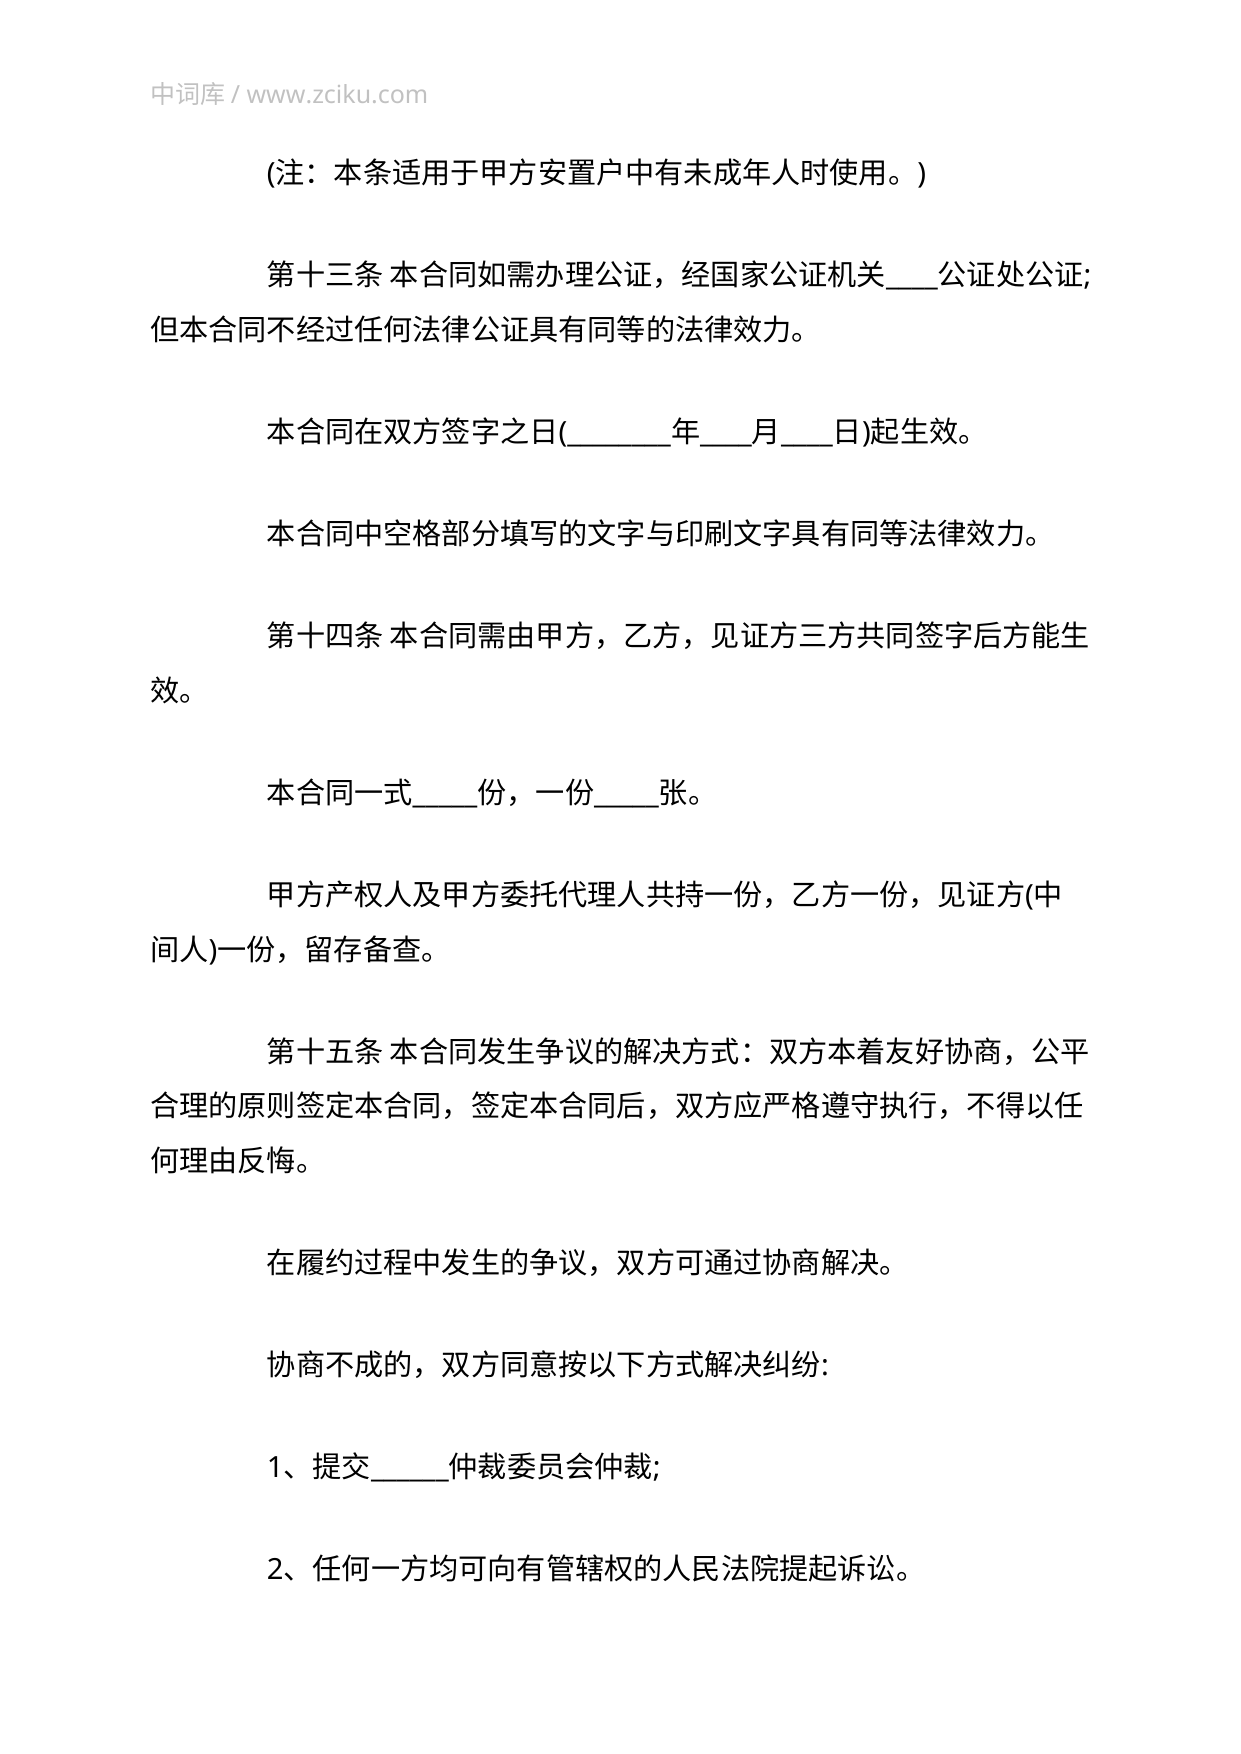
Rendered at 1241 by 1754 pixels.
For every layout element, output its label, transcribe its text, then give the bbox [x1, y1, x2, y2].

text 第十五条 本合同发生争议的解决方式：双方本着友好协商，公平合理的原则签定本合同，签定本合同后，双方应严格遵守执行，不得以任何理由反悔。 [150, 1028, 1090, 1180]
text 甲方产权人及甲方委托代理人共持一份，乙方一份，见证方(中间人)一份，留存备查。 [150, 871, 1090, 968]
text 1、提交______仲裁委员会仲裁; [150, 1443, 1090, 1486]
text 第十四条 本合同需由甲方，乙方，见证方三方共同签字后方能生效。 [150, 612, 1090, 710]
text 本合同在双方签字之日(________年____月____日)起生效。 [150, 409, 1090, 451]
text 第十三条 本合同如需办理公证，经国家公证机关____公证处公证;但本合同不经过任何法律公证具有同等的法律效力。 [150, 252, 1090, 349]
text 在履约过程中发生的争议，双方可通过协商解决。 [150, 1240, 1090, 1282]
text 2、任何一方均可向有管辖权的人民法院提起诉讼。 [150, 1545, 1090, 1588]
text 本合同中空格部分填写的文字与印刷文字具有同等法律效力。 [150, 511, 1090, 553]
text 协商不成的，双方同意按以下方式解决纠纷: [150, 1341, 1090, 1384]
text 本合同一式_____份，一份_____张。 [150, 769, 1090, 812]
text (注：本条适用于甲方安置户中有未成年人时使用。) [150, 150, 1090, 192]
